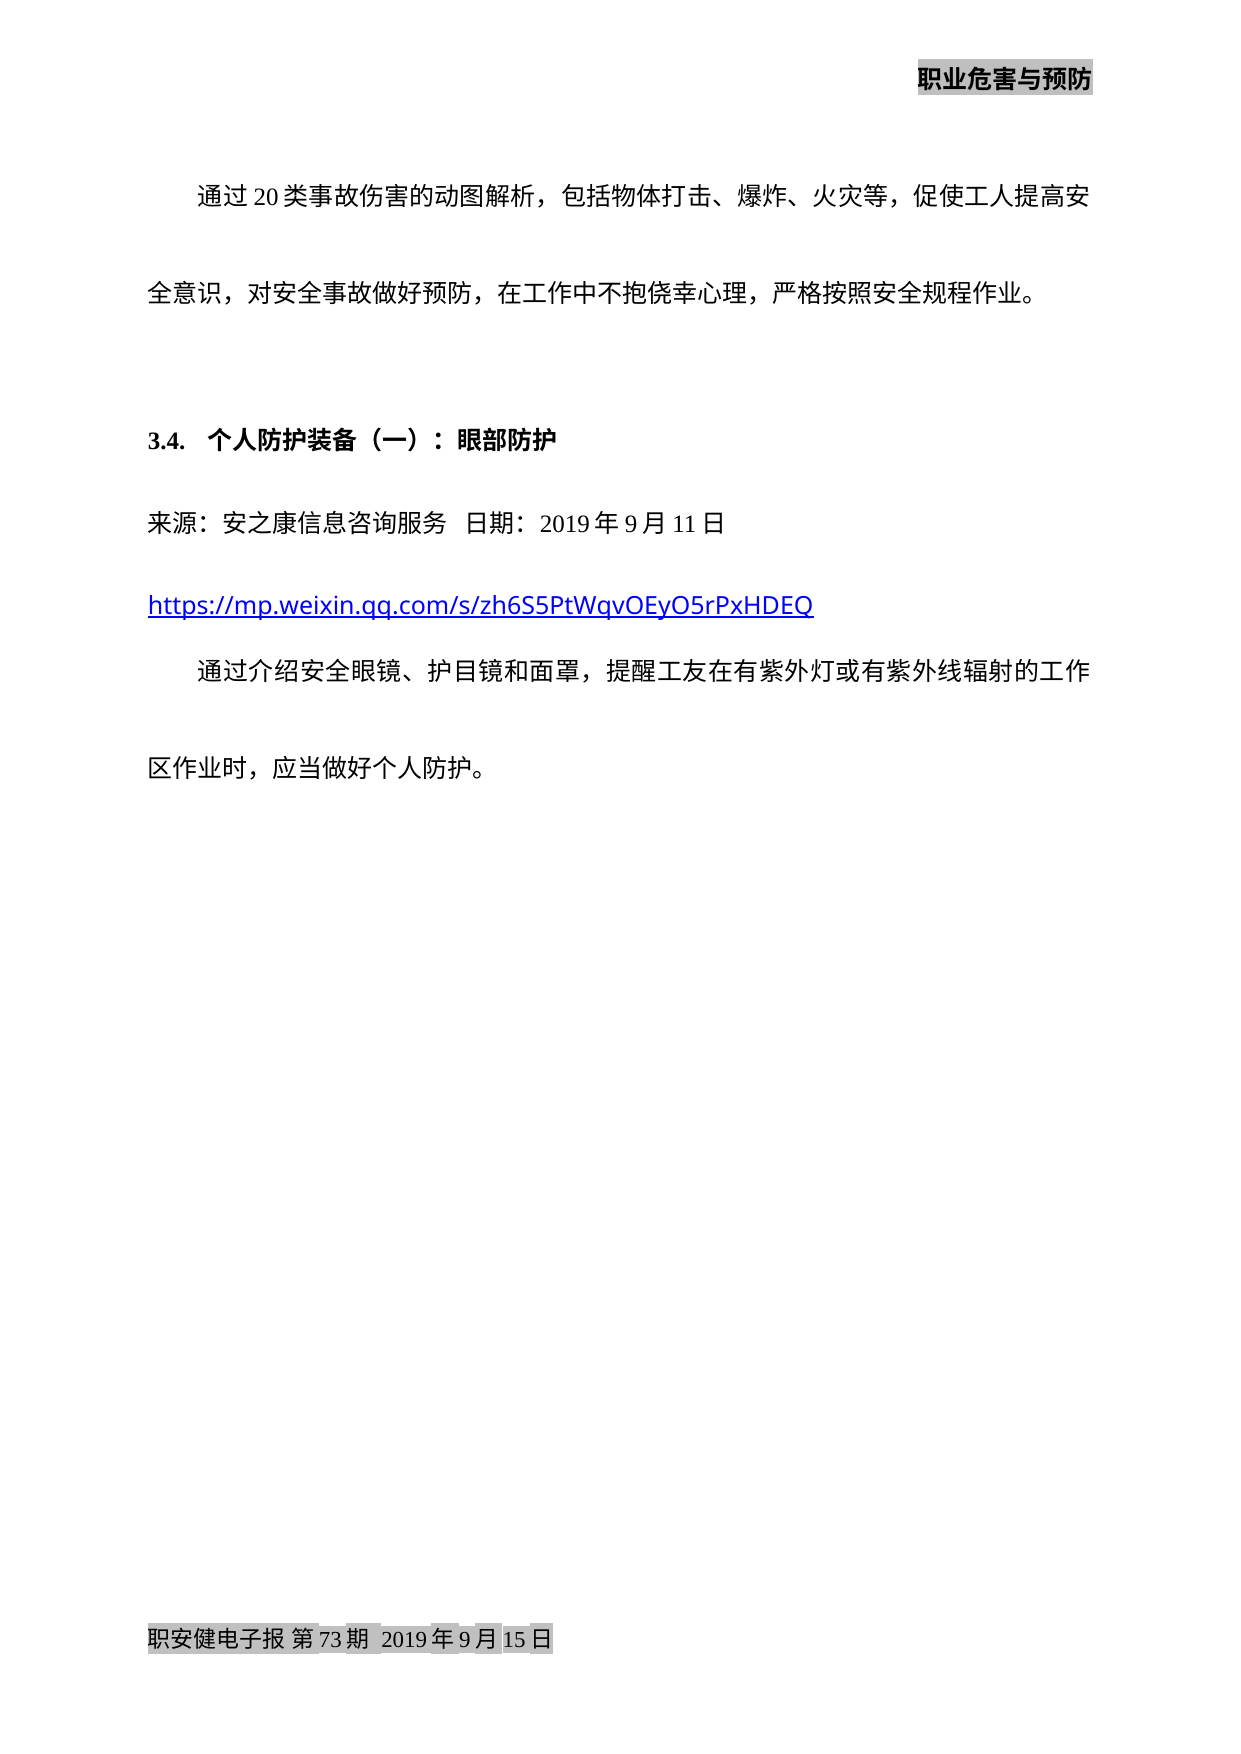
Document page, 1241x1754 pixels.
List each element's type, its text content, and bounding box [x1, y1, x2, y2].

text 通过介绍安全眼镜、护目镜和面罩，提醒工友在有紫外灯或有紫外线辐射的工作区作业时，应当做好个人防护。 [148, 637, 1092, 799]
text https://mp.weixin.qq.com/s/zh6S5PtWqvOEyO5rPxHDEQ [148, 572, 1092, 637]
list 个人防护装备（一）：眼部防护 [148, 406, 1092, 471]
text 来源：安之康信息咨询服务 日期：2019年9月11日 [148, 489, 1092, 554]
text 通过20类事故伤害的动图解析，包括物体打击、爆炸、火灾等，促使工人提高安全意识，对安全事故做好预防，在工作中不抱侥幸心理，严格按照安全规程作业。 [148, 162, 1092, 324]
